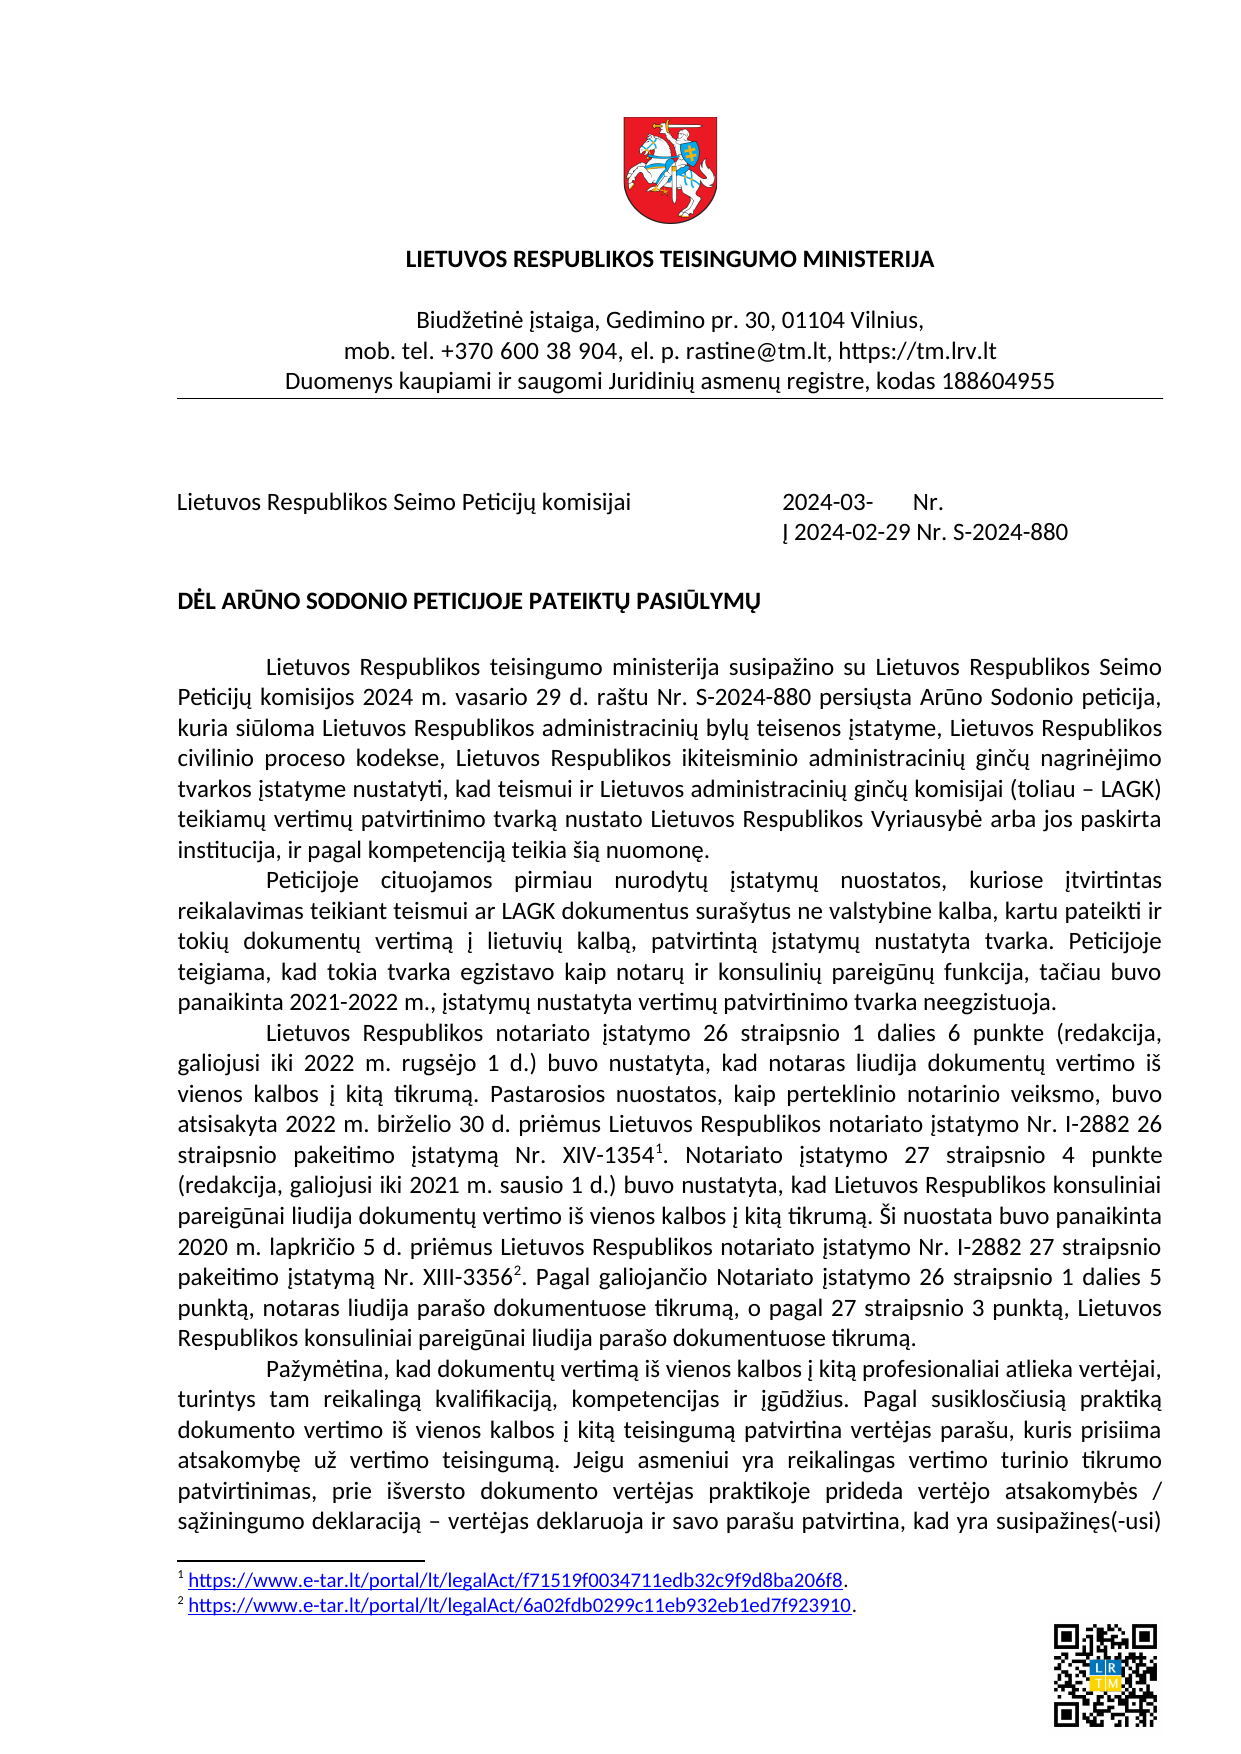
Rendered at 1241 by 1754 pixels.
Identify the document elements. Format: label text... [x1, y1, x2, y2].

text Lietuvos Respublikos teisingumo ministerija susipažino su Lietuvos Respublikos Seimo Peticijų komisijos 2024 m. vasario 29 d. raštu Nr. S-2024-880 persiųsta Arūno Sodonio peticija, kuria siūloma Lietuvos Respublikos administracinių bylų teisenos įstatyme, Lietuvos Respublikos civilinio proceso kodekse, Lietuvos Respublikos ikiteisminio administracinių ginčų nagrinėjimo tvarkos įstatyme nustatyti, kad teismui ir Lietuvos administracinių ginčų komisijai (toliau – LAGK) teikiamų vertimų patvirtinimo tvarką nustato Lietuvos Respublikos Vyriausybė arba jos paskirta institucija, ir pagal kompetenciją teikia šią nuomonę. [177, 651, 1163, 864]
table_header 2024-03- Nr. Į 2024-02-29 Nr. S-2024-880 [771, 486, 1199, 547]
picture [1047, 1617, 1164, 1734]
picture [623, 117, 718, 224]
table_header Lietuvos Respublikos Seimo Peticijų komisijai [165, 486, 771, 547]
text Peticijoje cituojamos pirmiau nurodytų įstatymų nuostatos, kuriose įtvirtintas reikalavimas teikiant teismui ar LAGK dokumentus surašytus ne valstybine kalba, kartu pateikti ir tokių dokumentų vertimą į lietuvių kalbą, patvirtintą įstatymų nustatyta tvarka. Peticijoje teigiama, kad tokia tvarka egzistavo kaip notarų ir konsulinių pareigūnų funkcija, tačiau buvo panaikinta 2021-2022 m., įstatymų nustatyta vertimų patvirtinimo tvarka neegzistuoja. [177, 864, 1163, 1017]
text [177, 1353, 1163, 1536]
text Dėl ARŪNO SODONIO peticijoje pateiktų pasiūlymų [177, 586, 1163, 616]
text Lietuvos Respublikos notariato įstatymo 26 straipsnio 1 dalies 6 punkte (redakcija, galiojusi iki 2022 m. rugsėjo 1 d.) buvo nustatyta, kad notaras liudija dokumentų vertimo iš vienos kalbos į kitą tikrumą. Pastarosios nuostatos, kaip perteklinio notarinio veiksmo, buvo atsisakyta 2022 m. birželio 30 d. priėmus Lietuvos Respublikos notariato įstatymo Nr. I-2882 26 straipsnio pakeitimo įstatymą Nr. XIV-1354. Notariato įstatymo 27 straipsnio 4 punkte (redakcija, galiojusi iki 2021 m. sausio 1 d.) buvo nustatyta, kad Lietuvos Respublikos konsuliniai pareigūnai liudija dokumentų vertimo iš vienos kalbos į kitą tikrumą. Ši nuostata buvo panaikinta 2020 m. lapkričio 5 d. priėmus Lietuvos Respublikos notariato įstatymo Nr. I-2882 27 straipsnio pakeitimo įstatymą Nr. XIII-3356. Pagal galiojančio Notariato įstatymo 26 straipsnio 1 dalies 5 punktą, notaras liudija parašo dokumentuose tikrumą, o pagal 27 straipsnio 3 punktą, Lietuvos Respublikos konsuliniai pareigūnai liudija parašo dokumentuose tikrumą. [177, 1017, 1163, 1353]
